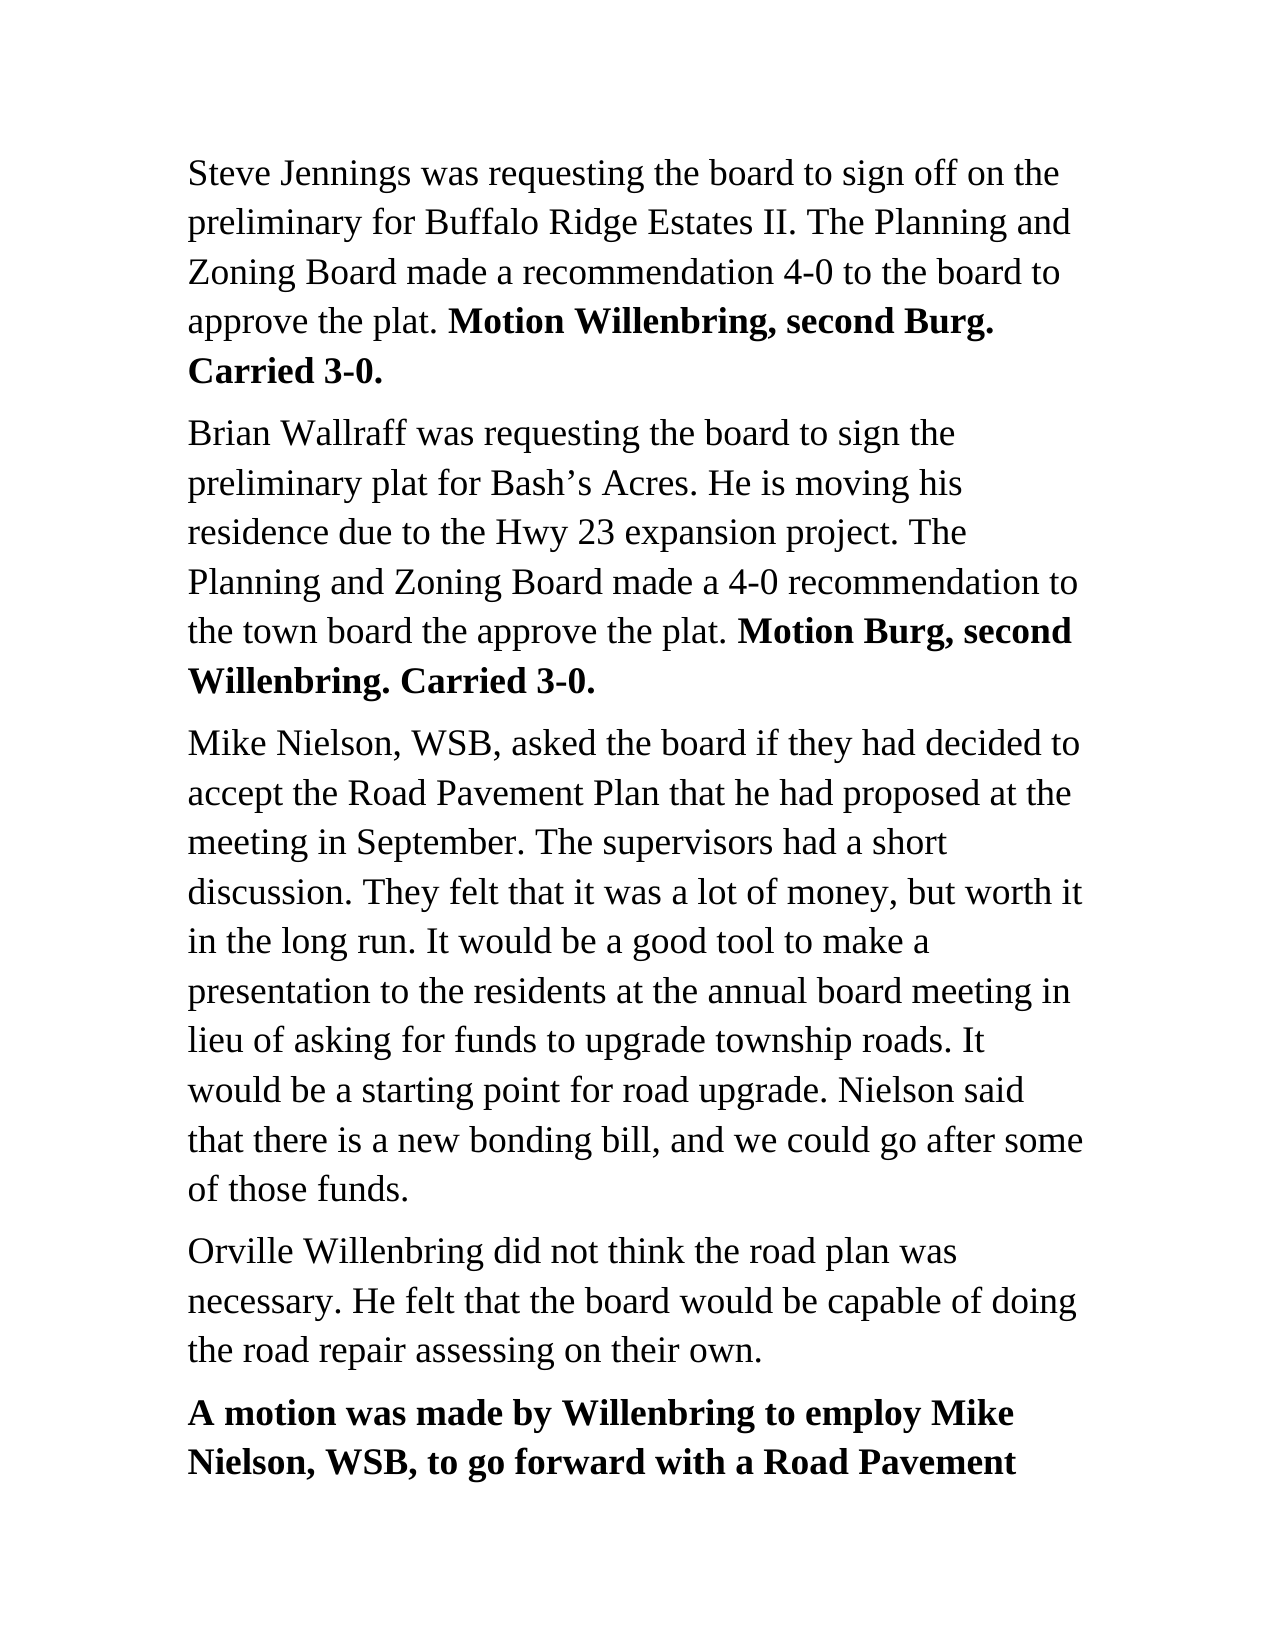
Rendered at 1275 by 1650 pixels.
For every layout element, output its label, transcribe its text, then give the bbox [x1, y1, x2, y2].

text Mike Nielson, WSB, asked the board if they had decided to accept the Road Pavement Plan that he had proposed at the meeting in September. The supervisors had a short discussion. They felt that it was a lot of money, but worth it in the long run. It would be a good tool to make a presentation to the residents at the annual board meeting in lieu of asking for funds to upgrade township roads. It would be a starting point for road upgrade. Nielson said that there is a new bonding bill, and we could go after some of those funds. [187, 720, 1087, 1210]
text Orville Willenbring did not think the road plan was necessary. He felt that the board would be capable of doing the road repair assessing on their own. [187, 1229, 1087, 1371]
text Steve Jennings was requesting the board to sign off on the preliminary for Buffalo Ridge Estates II. The Planning and Zoning Board made a recommendation 4-0 to the board to approve the plat. Motion Willenbring, second Burg. Carried 3-0. [187, 150, 1087, 391]
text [187, 1390, 1087, 1483]
text Brian Wallraff was requesting the board to sign the preliminary plat for Bash’s Acres. He is moving his residence due to the Hwy 23 expansion project. The Planning and Zoning Board made a 4-0 recommendation to the town board the approve the plat. Motion Burg, second Willenbring. Carried 3-0. [187, 410, 1087, 701]
